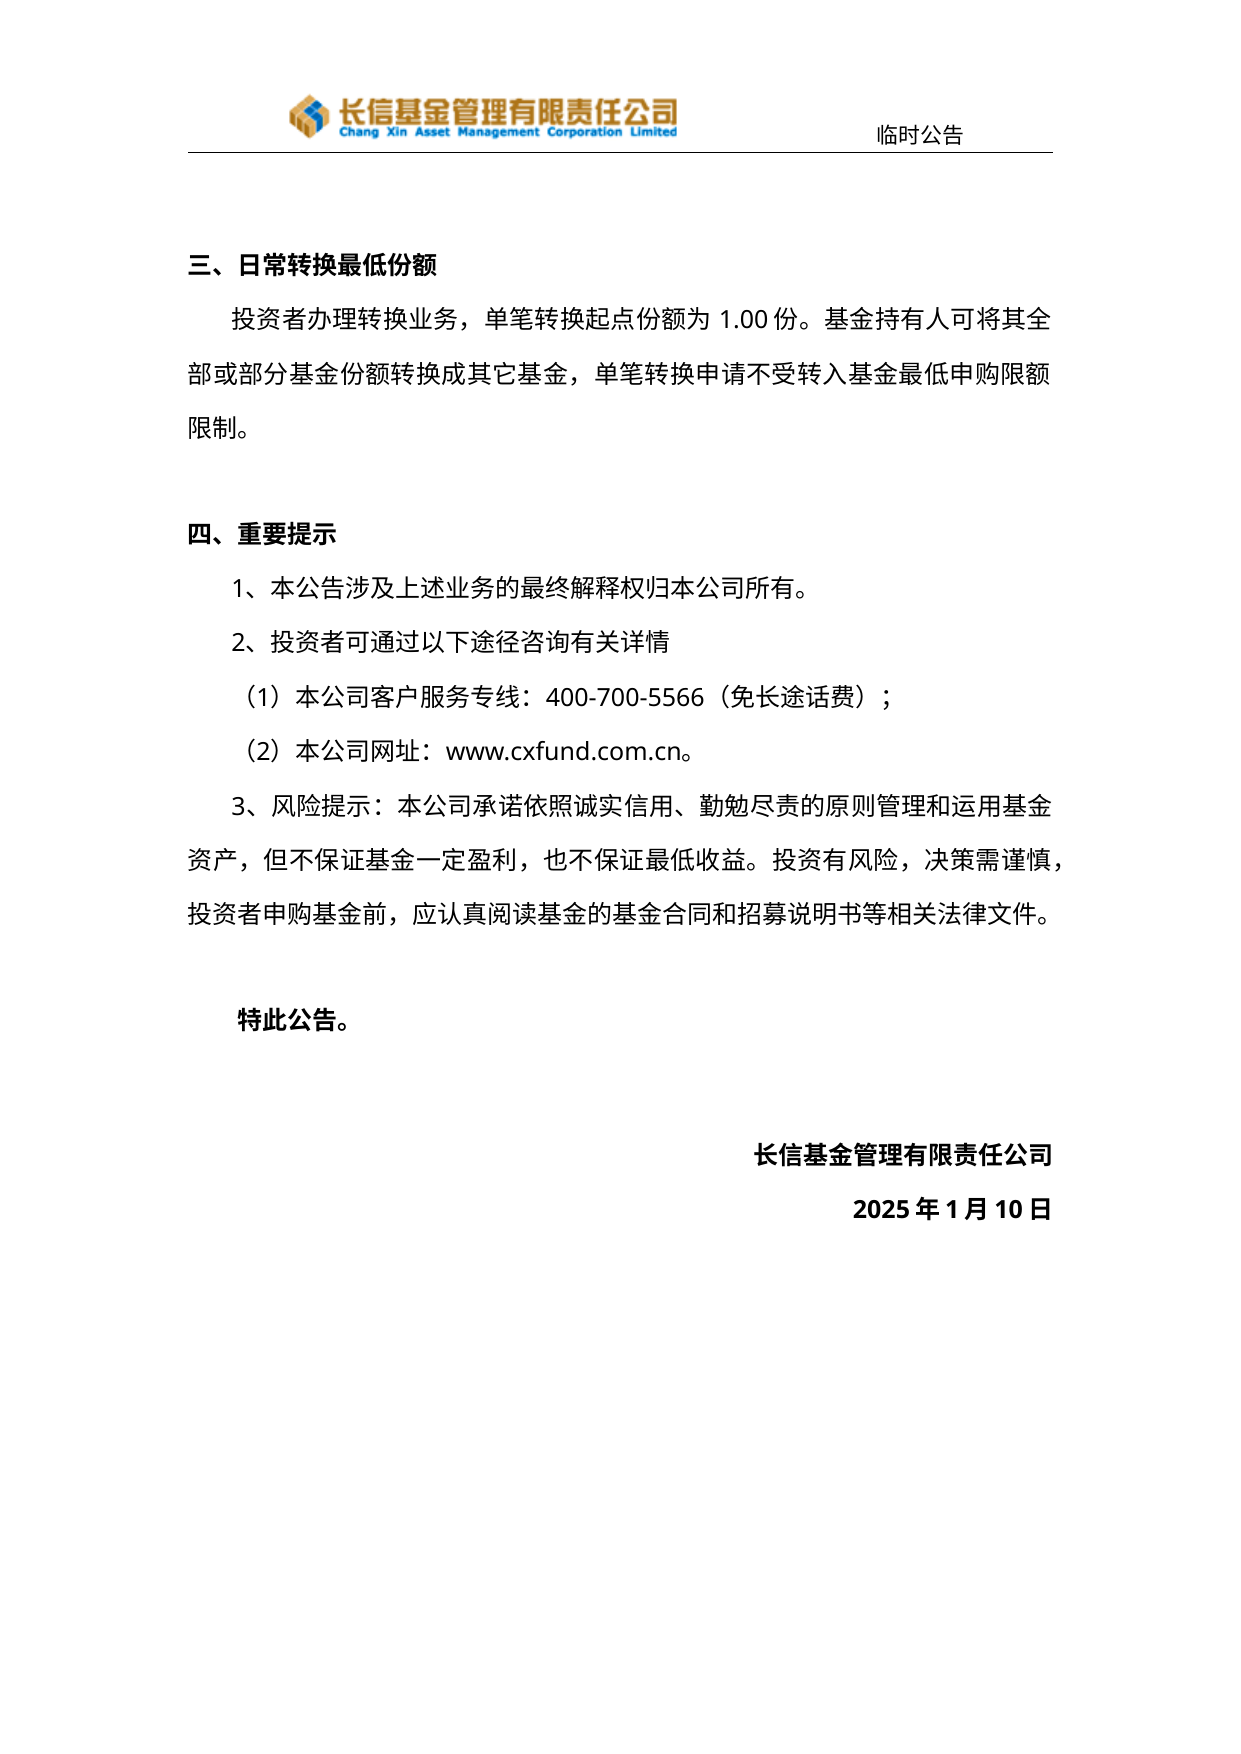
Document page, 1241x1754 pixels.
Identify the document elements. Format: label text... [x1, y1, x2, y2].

text 长信基金管理有限责任公司 [187, 1136, 1053, 1172]
text 四、重要提示 [187, 514, 1053, 550]
text 3、风险提示：本公司承诺依照诚实信用、勤勉尽责的原则管理和运用基金资产，但不保证基金一定盈利，也不保证最低收益。投资有风险，决策需谨慎，投资者申购基金前，应认真阅读基金的基金合同和招募说明书等相关法律文件。 [187, 786, 1053, 931]
text （2）本公司网址：www.cxfund.com.cn。 [187, 732, 1053, 768]
picture [276, 88, 689, 144]
text 1、本公告涉及上述业务的最终解释权归本公司所有。 [187, 568, 1053, 605]
text 投资者办理转换业务，单笔转换起点份额为1.00份。基金持有人可将其全部或部分基金份额转换成其它基金，单笔转换申请不受转入基金最低申购限额限制。 [187, 300, 1053, 445]
text 2025年1月10日 [187, 1190, 1053, 1226]
text 2、投资者可通过以下途径咨询有关详情 [187, 623, 1053, 659]
text 特此公告。 [187, 1000, 1053, 1036]
text 三、日常转换最低份额 [187, 246, 1053, 282]
text （1）本公司客户服务专线：400-700-5566（免长途话费）； [187, 677, 1053, 713]
